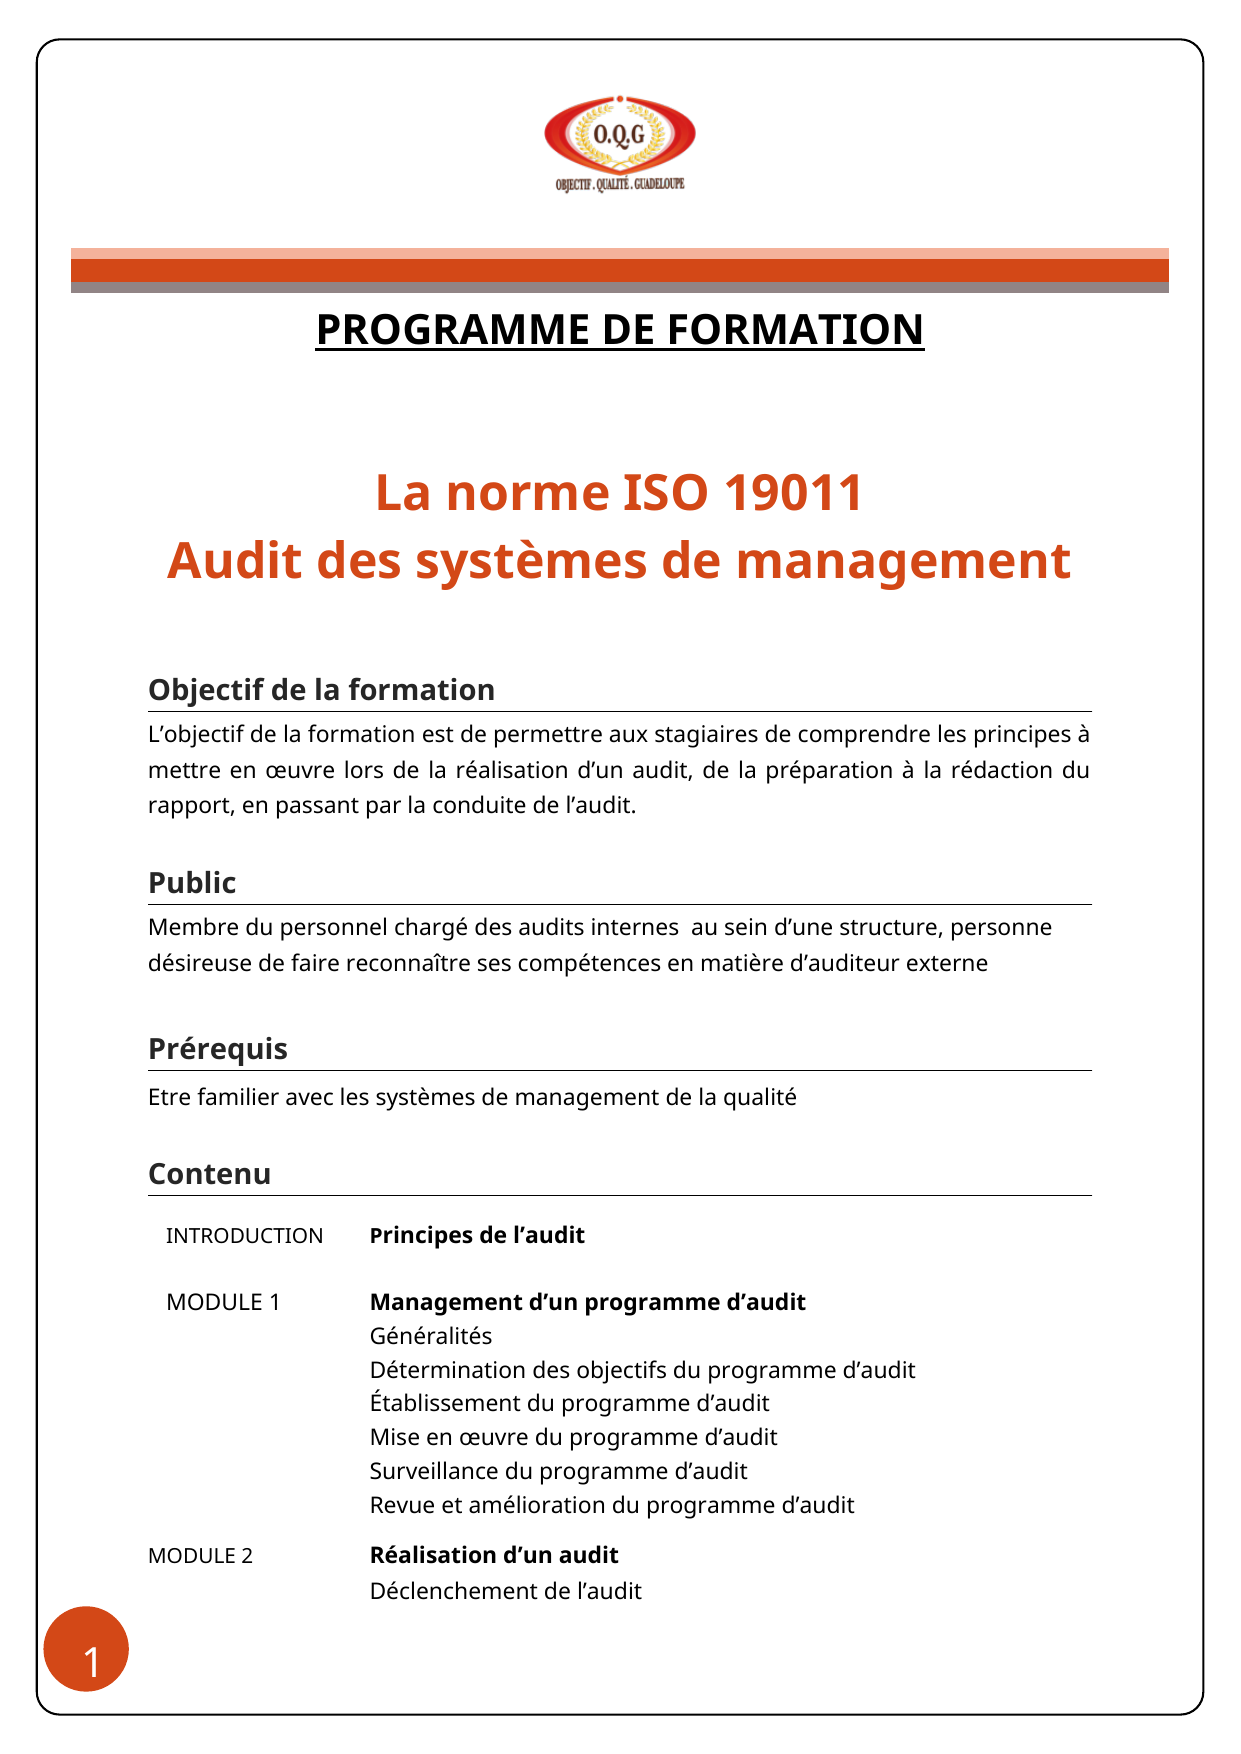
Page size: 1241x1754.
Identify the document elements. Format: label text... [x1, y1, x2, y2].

list Surveillance du programme d’audit [295, 1455, 1092, 1486]
list Mise en œuvre du programme d’audit [295, 1421, 1092, 1452]
text Déclenchement de l’audit [148, 1575, 1092, 1606]
list Établissement du programme d’audit [295, 1387, 1092, 1418]
text MODULE 2 Réalisation d’un audit [148, 1539, 1092, 1570]
text Membre du personnel chargé des audits internes au sein d’une structure, personne désireuse de faire reconnaître ses compétences en matière d’auditeur externe [148, 911, 1092, 978]
text Public [148, 862, 1092, 904]
list Généralités [295, 1320, 1092, 1351]
list Revue et amélioration du programme d’audit [295, 1488, 1092, 1520]
text Prérequis [148, 1028, 1092, 1070]
text Objectif de la formation [148, 669, 1092, 711]
picture [543, 73, 697, 227]
text Etre familier avec les systèmes de management de la qualité [148, 1080, 1092, 1112]
text L’objectif de la formation est de permettre aux stagiaires de comprendre les principes à mettre en œuvre lors de la réalisation d’un audit, de la préparation à la rédaction du rapport, en passant par la conduite de l’audit. [148, 718, 1092, 821]
text PROGRAMME DE FORMATION [148, 300, 1092, 357]
list INTRODUCTION Principes de l’audit [166, 1218, 1092, 1250]
list MODULE 1 Management d’un programme d’audit [166, 1286, 1092, 1317]
list Détermination des objectifs du programme d’audit [295, 1353, 1092, 1385]
text Contenu [148, 1153, 1092, 1195]
